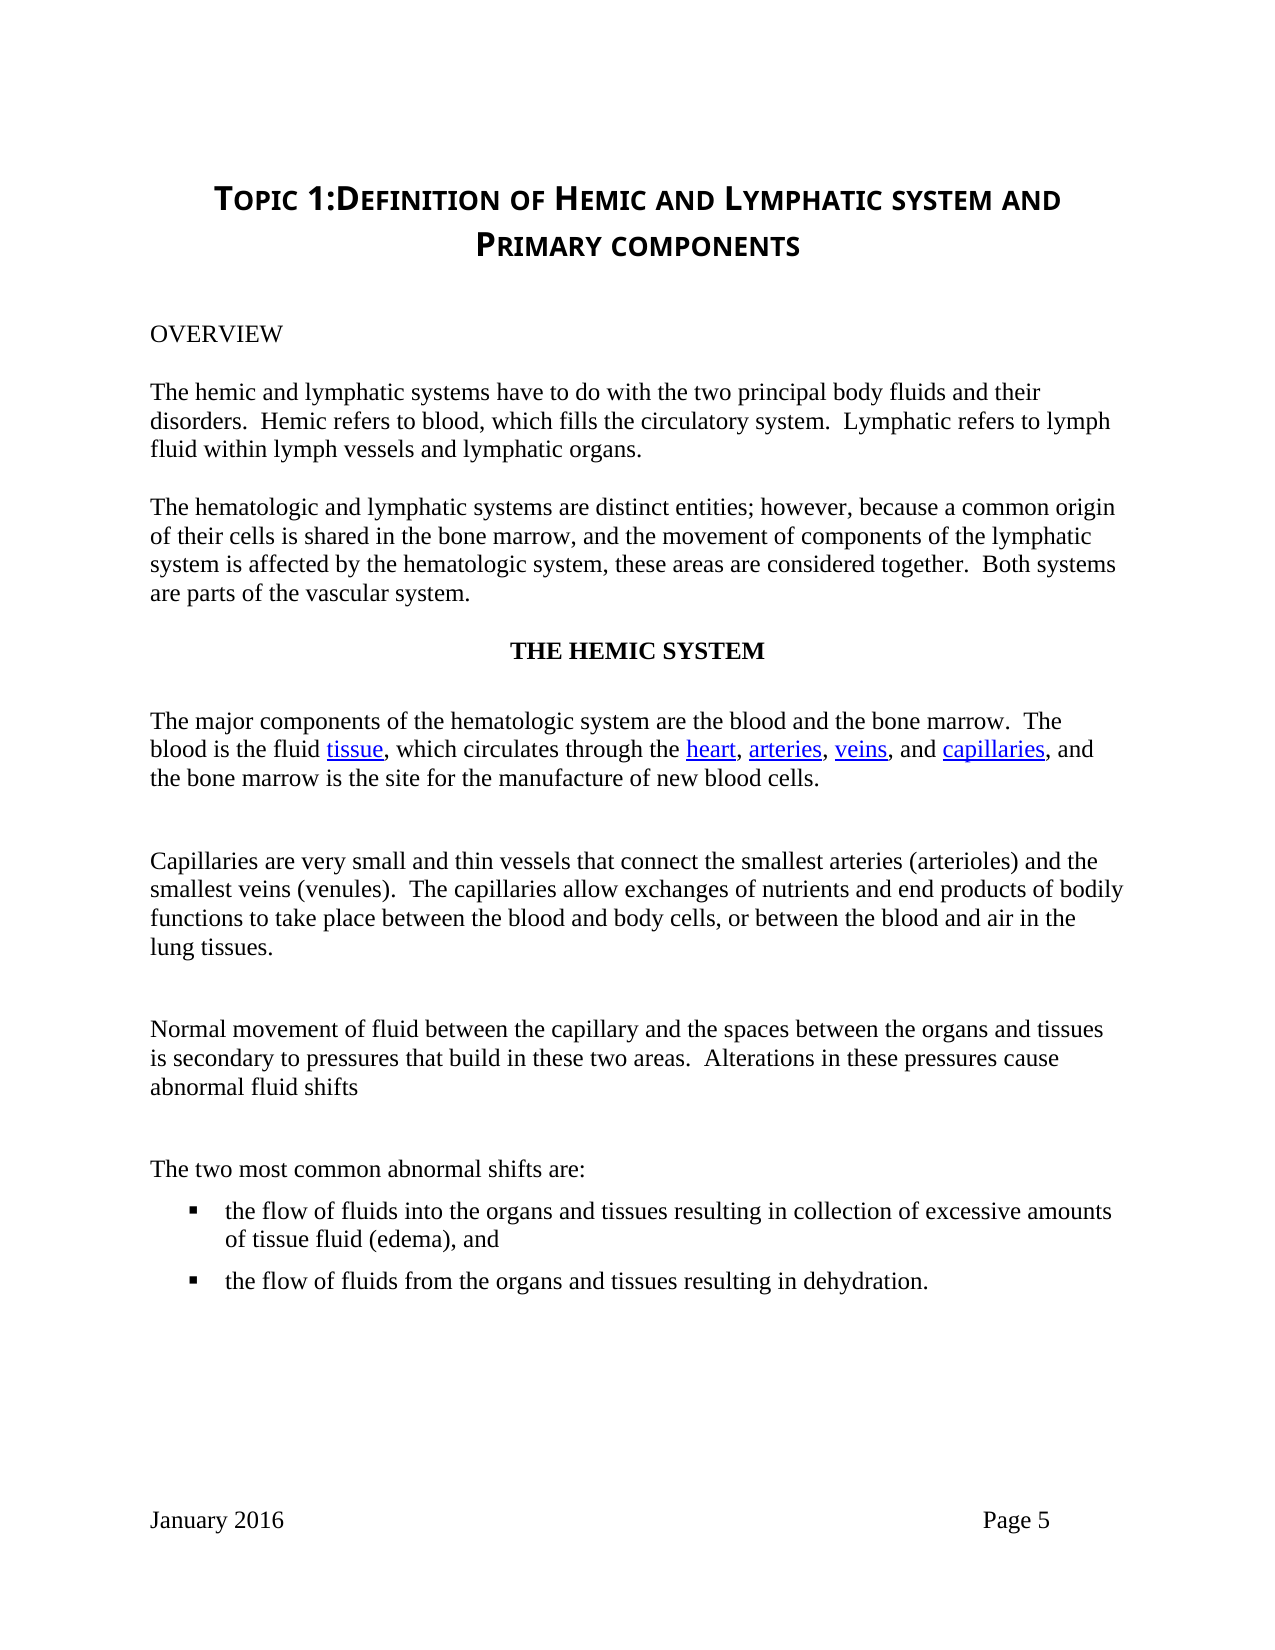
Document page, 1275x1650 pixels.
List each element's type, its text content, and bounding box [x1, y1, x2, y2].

subtitle Topic 1:Definition of Hemic and Lymphatic system and Primary components [150, 175, 1125, 266]
subtitle THE HEMIC SYSTEM [150, 636, 1125, 664]
subtitle OVERVIEW [150, 319, 1125, 348]
list the flow of fluids from the organs and tissues resulting in dehydration. [187, 1266, 1125, 1294]
subtitle The hemic and lymphatic systems have to do with the two principal body fluids and their disorders. Hemic refers to blood, which fills the circulatory system. Lymphatic refers to lymph fluid within lymph vessels and lymphatic organs. [150, 377, 1125, 463]
text Capillaries are very small and thin vessels that connect the smallest arteries (arterioles) and the smallest veins (venules). The capillaries allow exchanges of nutrients and end products of bodily functions to take place between the blood and body cells, or between the blood and air in the lung tissues. [150, 846, 1125, 961]
list the flow of fluids into the organs and tissues resulting in collection of excessive amounts of tissue fluid (edema), and [187, 1196, 1125, 1253]
subtitle The hematologic and lymphatic systems are distinct entities; however, because a common origin of their cells is shared in the bone marrow, and the movement of components of the lymphatic system is affected by the hematologic system, these areas are considered together. Both systems are parts of the vascular system. [150, 492, 1125, 607]
text The major components of the hematologic system are the blood and the bone marrow. The blood is the fluid tissue, which circulates through the heart, arteries, veins, and capillaries, and the bone marrow is the site for the manufacture of new blood cells. [150, 706, 1125, 792]
text The two most common abnormal shifts are: [150, 1154, 1125, 1183]
text Normal movement of fluid between the capillary and the spaces between the organs and tissues is secondary to pressures that build in these two areas. Alterations in these pressures cause abnormal fluid shifts [150, 1014, 1125, 1101]
